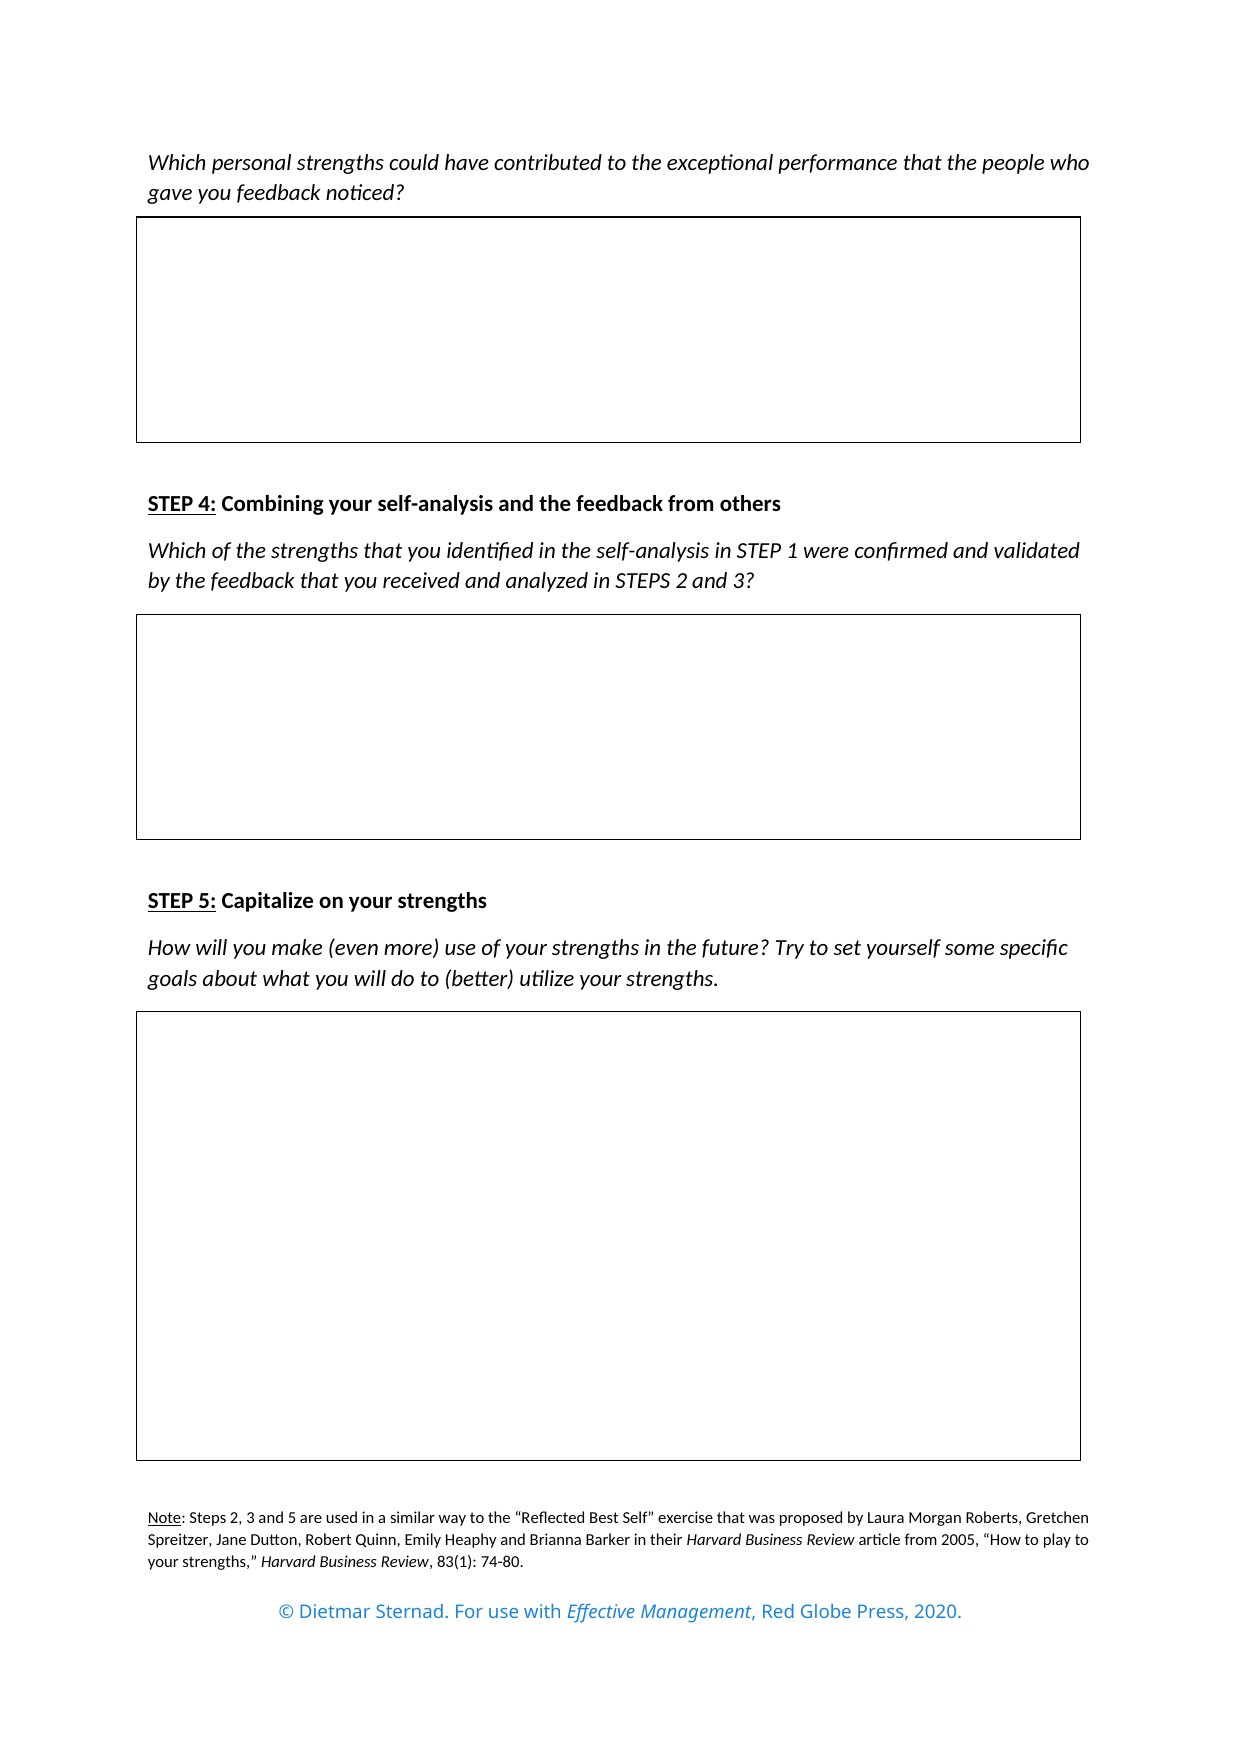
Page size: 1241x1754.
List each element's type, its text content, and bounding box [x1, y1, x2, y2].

text Note: Steps 2, 3 and 5 are used in a similar way to the “Reflected Best Self” exercise that was proposed by Laura Morgan Roberts, Gretchen Spreitzer, Jane Dutton, Robert Quinn, Emily Heaphy and Brianna Barker in their Harvard Business Review article from 2005, “How to play to your strengths,” Harvard Business Review, 83(1): 74-80. [148, 1508, 1093, 1572]
text STEP 5: Capitalize on your strengths [148, 887, 1093, 914]
text How will you make (even more) use of your strengths in the future? Try to set yourself some specific goals about what you will do to (better) utilize your strengths. [148, 933, 1093, 992]
text STEP 4: Combining your self-analysis and the feedback from others [148, 489, 1093, 517]
table_header [137, 615, 1080, 839]
table_header [137, 218, 1080, 442]
table_header [137, 1012, 1080, 1460]
text Which of the strengths that you identified in the self-analysis in STEP 1 were confirmed and validated by the feedback that you received and analyzed in STEPS 2 and 3? [148, 536, 1093, 594]
text Which personal strengths could have contributed to the exceptional performance that the people who gave you feedback noticed? [148, 148, 1093, 206]
